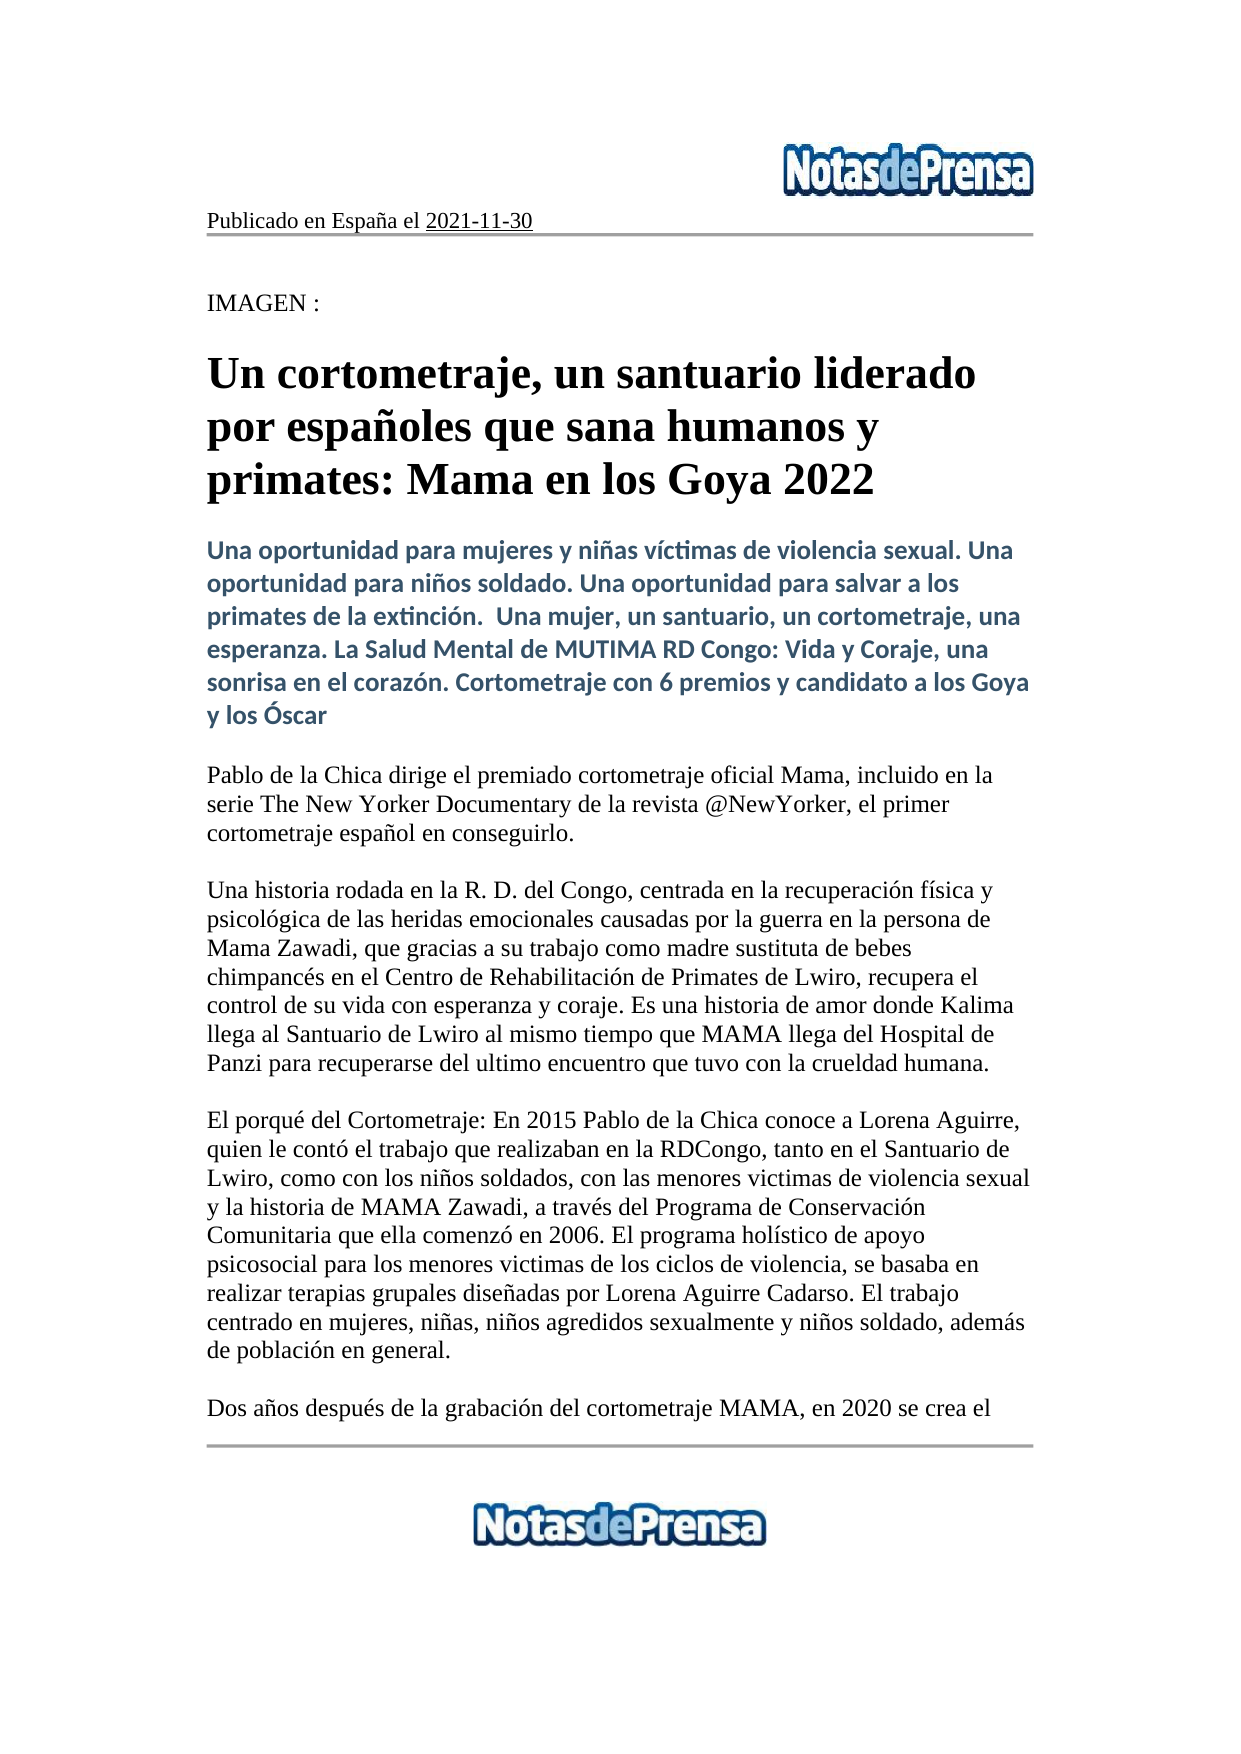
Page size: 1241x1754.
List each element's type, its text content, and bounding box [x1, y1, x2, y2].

picture [783, 142, 1034, 199]
text IMAGEN : [207, 288, 1033, 317]
picture [473, 1501, 767, 1548]
subtitle Una oportunidad para mujeres y niñas víctimas de violencia sexual. Una oportunidad para niños soldado. Una oportunidad para salvar a los primates de la extinción. Una mujer, un santuario, un cortometraje, una esperanza. La Salud Mental de MUTIMA RD Congo: Vida y Coraje, una sonrisa en el corazón. Cortometraje con 6 premios y candidato a los Goya y los Óscar [207, 533, 1033, 732]
subtitle Un cortometraje, un santuario liderado por españoles que sana humanos y primates: Mama en los Goya 2022 [207, 346, 1033, 504]
